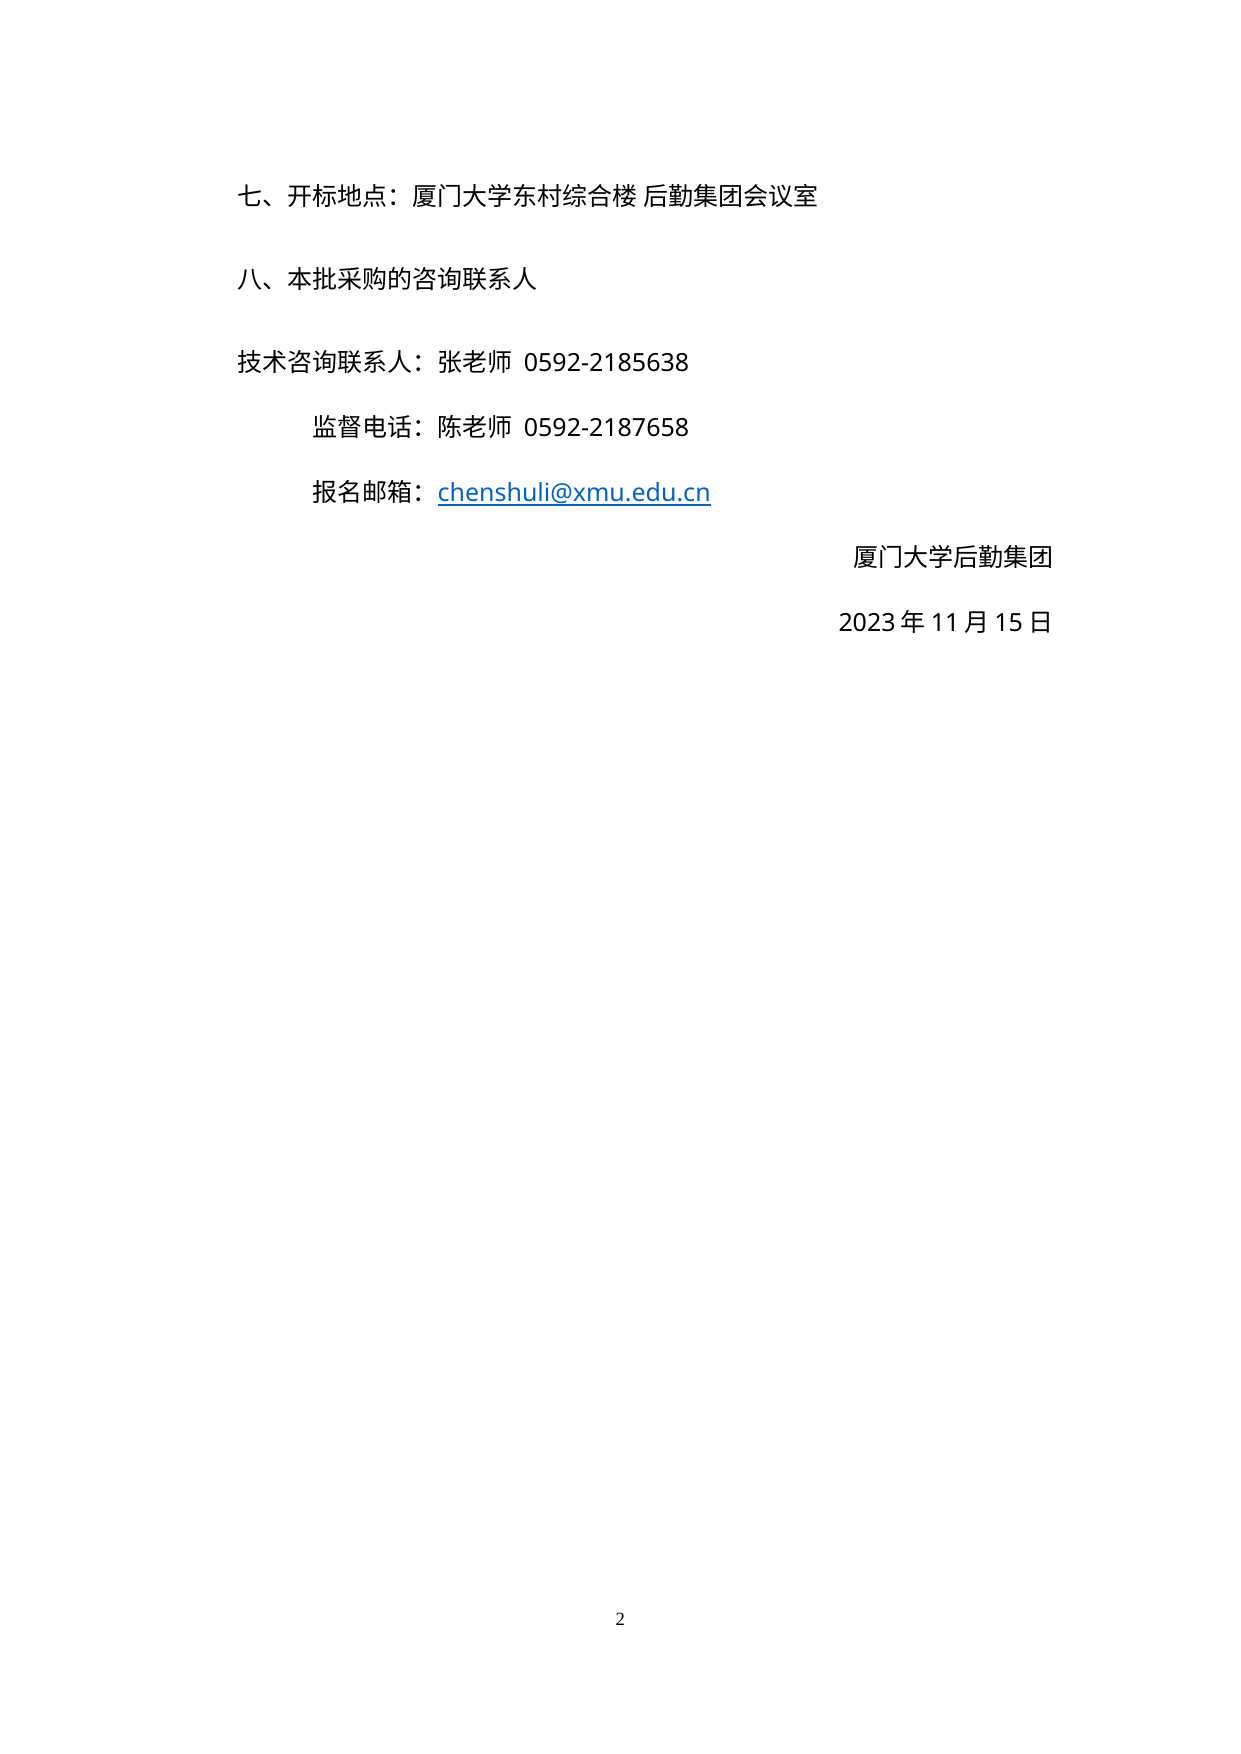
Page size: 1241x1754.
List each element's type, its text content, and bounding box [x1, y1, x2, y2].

text 监督电话：陈老师 0592-2187658 [187, 393, 1053, 458]
text 2023年11月15日 [187, 588, 1053, 653]
text 技术咨询联系人：张老师 0592-2185638 [187, 328, 1053, 393]
text 八、本批采购的咨询联系人 [187, 245, 1053, 310]
text 厦门大学后勤集团 [187, 523, 1053, 588]
text 七、开标地点：厦门大学东村综合楼 后勤集团会议室 [187, 162, 1053, 227]
text 报名邮箱：chenshuli@xmu.edu.cn [187, 458, 1053, 523]
